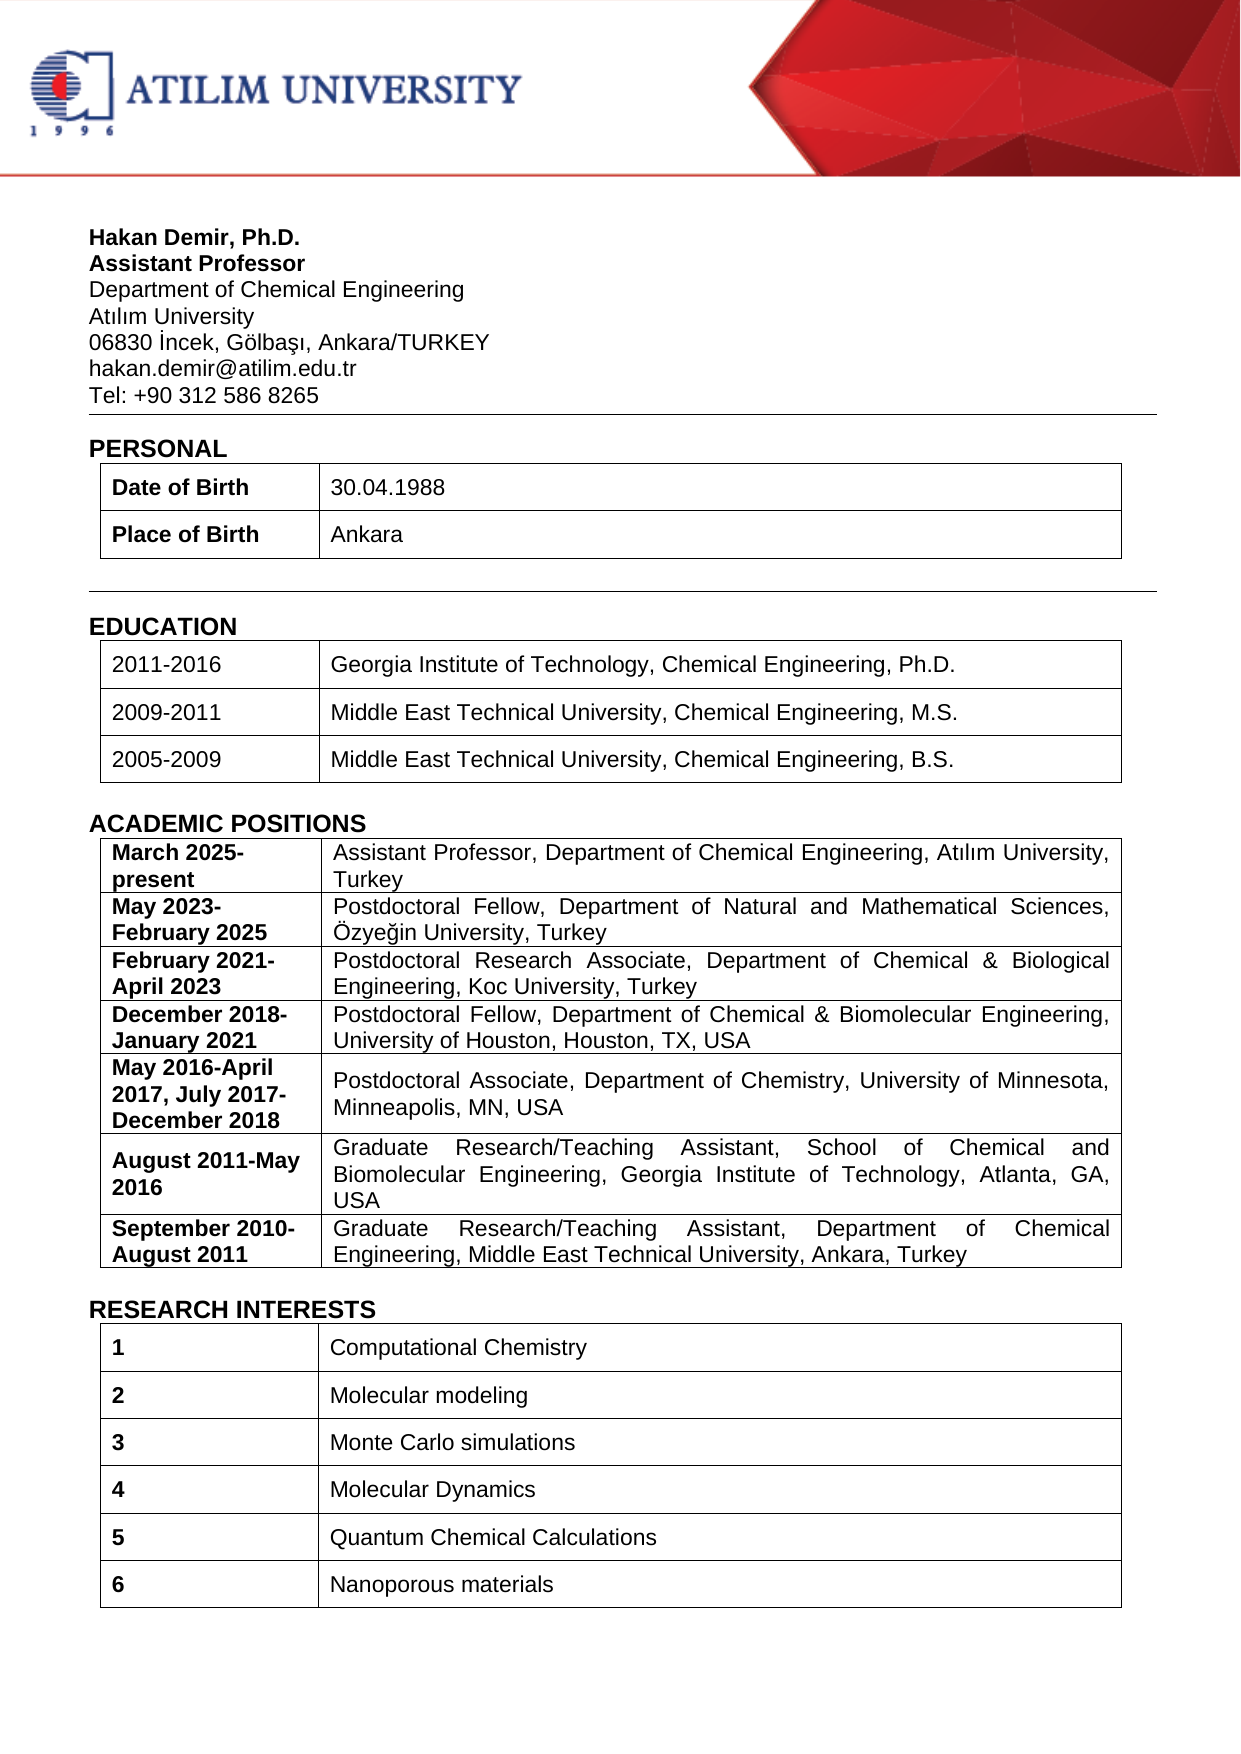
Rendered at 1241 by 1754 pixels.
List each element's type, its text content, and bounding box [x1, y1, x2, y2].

text RESEARCH INTERESTS [89, 1294, 1122, 1323]
table_cell Graduate Research/Teaching Assistant, Department of Chemical Engineering, Middle East Technical University, Ankara, Turkey [322, 1215, 1121, 1267]
table_cell Graduate Research/Teaching Assistant, School of Chemical and Biomolecular Engineering, Georgia Institute of Technology, Atlanta, GA, USA [322, 1134, 1121, 1213]
table_cell Nanoporous materials [319, 1561, 1121, 1607]
table_header March 2025-present [101, 839, 321, 892]
table_cell 4 [101, 1466, 318, 1512]
table_cell August 2011-May 2016 [101, 1134, 321, 1213]
table_cell September 2010-August 2011 [101, 1215, 321, 1267]
text 06830 İncek, Gölbaşı, Ankara/TURKEY [89, 329, 1122, 355]
table_cell May 2023-February 2025 [101, 893, 321, 946]
text hakan.demir@atilim.edu.tr [89, 355, 1122, 382]
title Assistant Professor [89, 250, 1122, 276]
table_cell December 2018-January 2021 [101, 1001, 321, 1053]
table_cell Middle East Technical University, Chemical Engineering, B.S. [320, 736, 1121, 782]
table_cell Postdoctoral Research Associate, Department of Chemical & Biological Engineering, Koc University, Turkey [322, 947, 1121, 999]
table_header Assistant Professor, Department of Chemical Engineering, Atılım University, Turkey [322, 839, 1121, 892]
table_header 30.04.1988 [320, 464, 1121, 510]
table_cell 6 [101, 1561, 318, 1607]
table_header Date of Birth [101, 464, 319, 510]
table_cell Molecular Dynamics [319, 1466, 1121, 1512]
table_cell Monte Carlo simulations [319, 1419, 1121, 1465]
table_header Georgia Institute of Technology, Chemical Engineering, Ph.D. [320, 641, 1121, 687]
table_header 2011-2016 [101, 641, 319, 687]
table_cell 2005-2009 [101, 736, 319, 782]
text PERSONAL [89, 434, 1122, 463]
table_cell Ankara [320, 511, 1121, 558]
table_cell Molecular modeling [319, 1372, 1121, 1418]
table_header Computational Chemistry [319, 1324, 1121, 1371]
table_cell Postdoctoral Fellow, Department of Natural and Mathematical Sciences, Özyeğin University, Turkey [322, 893, 1121, 946]
table_cell Postdoctoral Fellow, Department of Chemical & Biomolecular Engineering, University of Houston, Houston, TX, USA [322, 1001, 1121, 1053]
subtitle EDUCATION [89, 611, 1122, 640]
table_cell Place of Birth [101, 511, 319, 558]
table_header 1 [101, 1324, 318, 1371]
table_cell 2 [101, 1372, 318, 1418]
table_cell Postdoctoral Associate, Department of Chemistry, University of Minnesota, Minneapolis, MN, USA [322, 1054, 1121, 1133]
title Atılım University [89, 303, 1122, 329]
table_cell Middle East Technical University, Chemical Engineering, M.S. [320, 689, 1121, 735]
title Hakan Demir, Ph.D. [89, 223, 1122, 250]
picture [0, 0, 1241, 1754]
table_cell 2009-2011 [101, 689, 319, 735]
text Tel: +90 312 586 8265 [89, 382, 1122, 408]
title Department of Chemical Engineering [89, 276, 1122, 303]
table_cell February 2021-April 2023 [101, 947, 321, 999]
table_cell Quantum Chemical Calculations [319, 1514, 1121, 1560]
table_cell May 2016-April 2017, July 2017-December 2018 [101, 1054, 321, 1133]
subtitle ACADEMIC POSITIONS [89, 809, 1122, 838]
table_cell 5 [101, 1514, 318, 1560]
table_cell 3 [101, 1419, 318, 1465]
